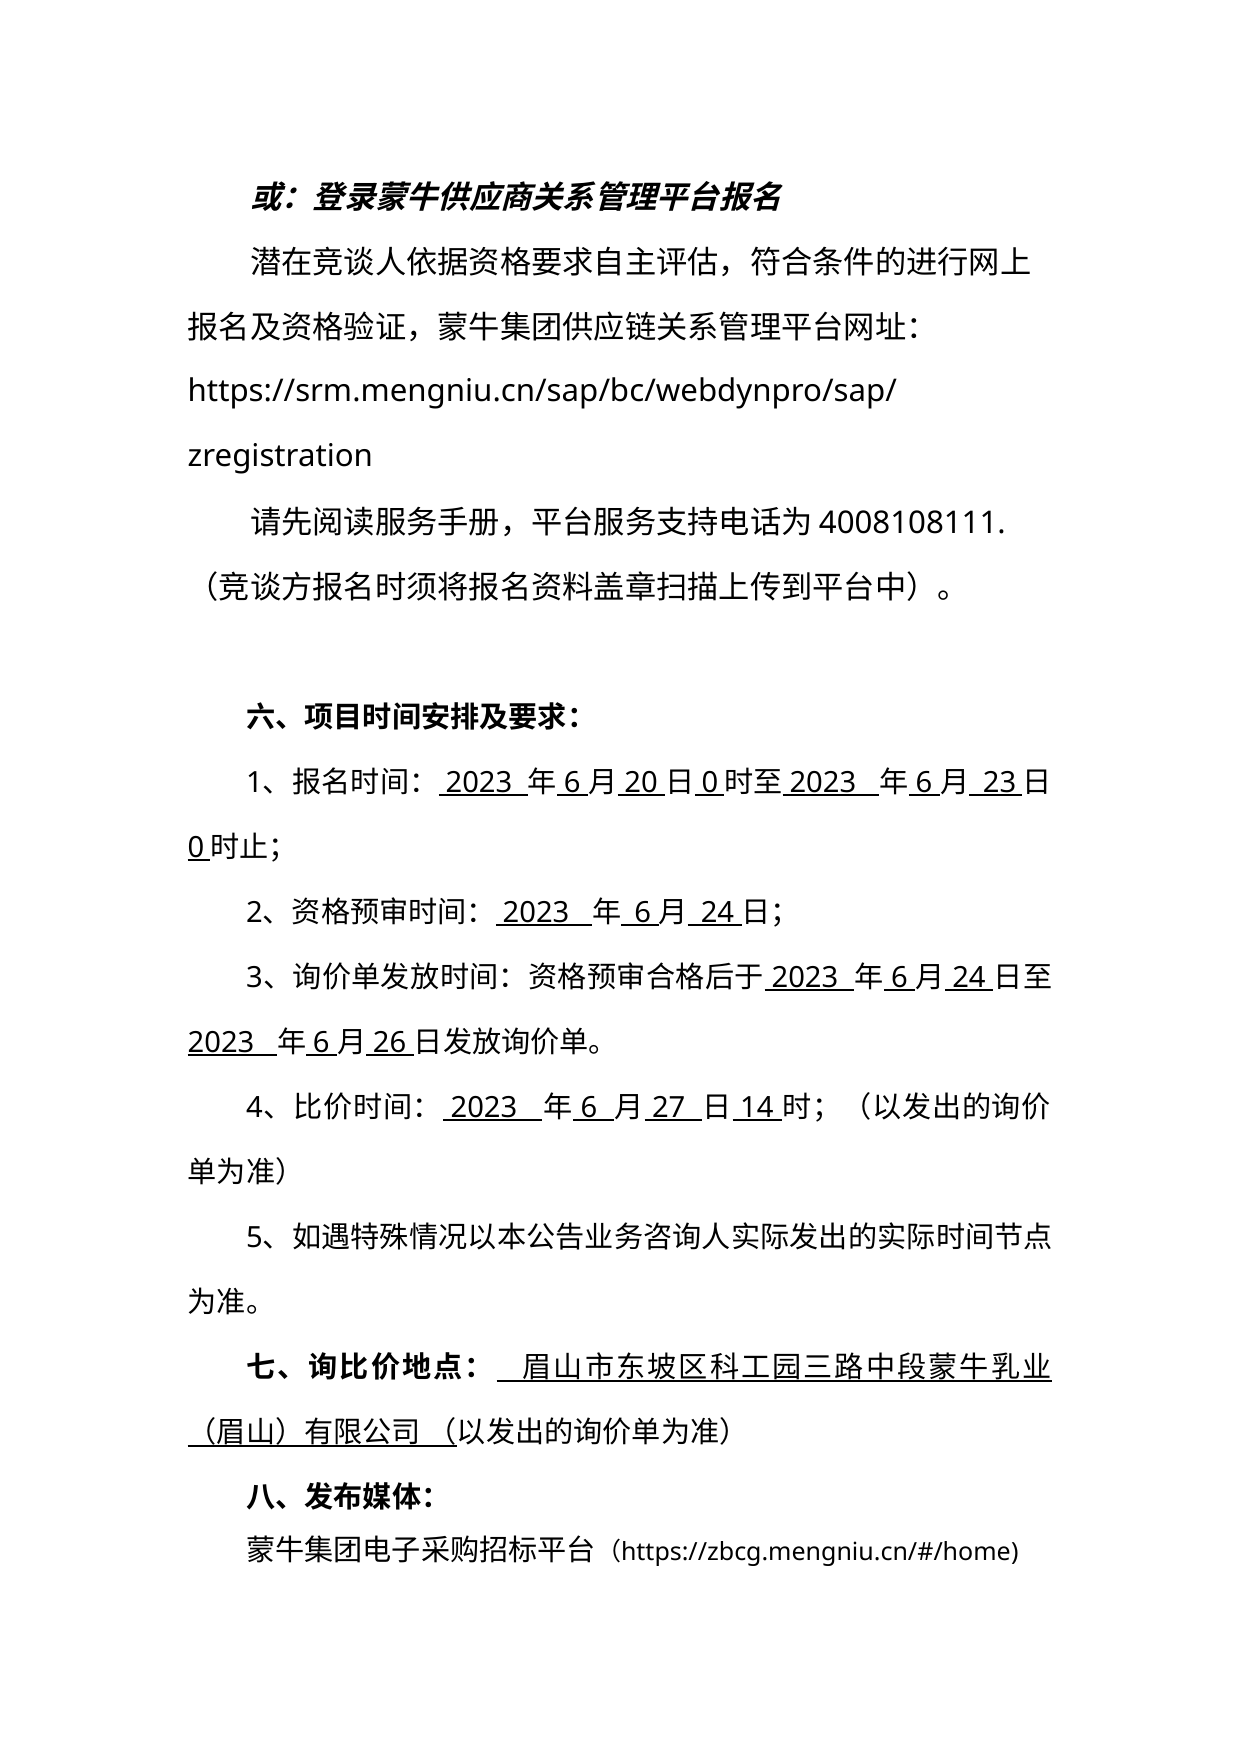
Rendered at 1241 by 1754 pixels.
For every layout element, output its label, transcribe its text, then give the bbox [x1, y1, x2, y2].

text 5、如遇特殊情况以本公告业务咨询人实际发出的实际时间节点为准。 [187, 1202, 1053, 1332]
text 3、询价单发放时间：资格预审合格后于 2023 年 6 月 24 日至 2023 年 6 月 26 日发放询价单。 [187, 942, 1053, 1072]
text 六、项目时间安排及要求： [187, 682, 1053, 747]
text 1、报名时间： 2023 年 6 月 20 日 0时至 2023 年 6 月 23日 0时止； [187, 747, 1053, 877]
text 蒙牛集团电子采购招标平台（https://zbcg.mengniu.cn/#/home) [187, 1527, 1053, 1569]
text 2、资格预审时间： 2023 年 6 月 24 日； [187, 877, 1053, 942]
text 七、询比价地点： 眉山市东坡区科工园三路中段蒙牛乳业（眉山）有限公司 （以发出的询价单为准） [187, 1332, 1053, 1462]
text 八、发布媒体： [187, 1462, 1053, 1527]
text 或：登录蒙牛供应商关系管理平台报名 [187, 162, 1053, 227]
text 请先阅读服务手册，平台服务支持电话为4008108111.（竞谈方报名时须将报名资料盖章扫描上传到平台中）。 [187, 487, 1053, 617]
text 潜在竞谈人依据资格要求自主评估，符合条件的进行网上报名及资格验证，蒙牛集团供应链关系管理平台网址：https://srm.mengniu.cn/sap/bc/webdynpro/sap/zregistration [187, 227, 1053, 487]
text 4、比价时间： 2023 年 6 月 27 日 14 时；（以发出的询价单为准） [187, 1072, 1053, 1202]
